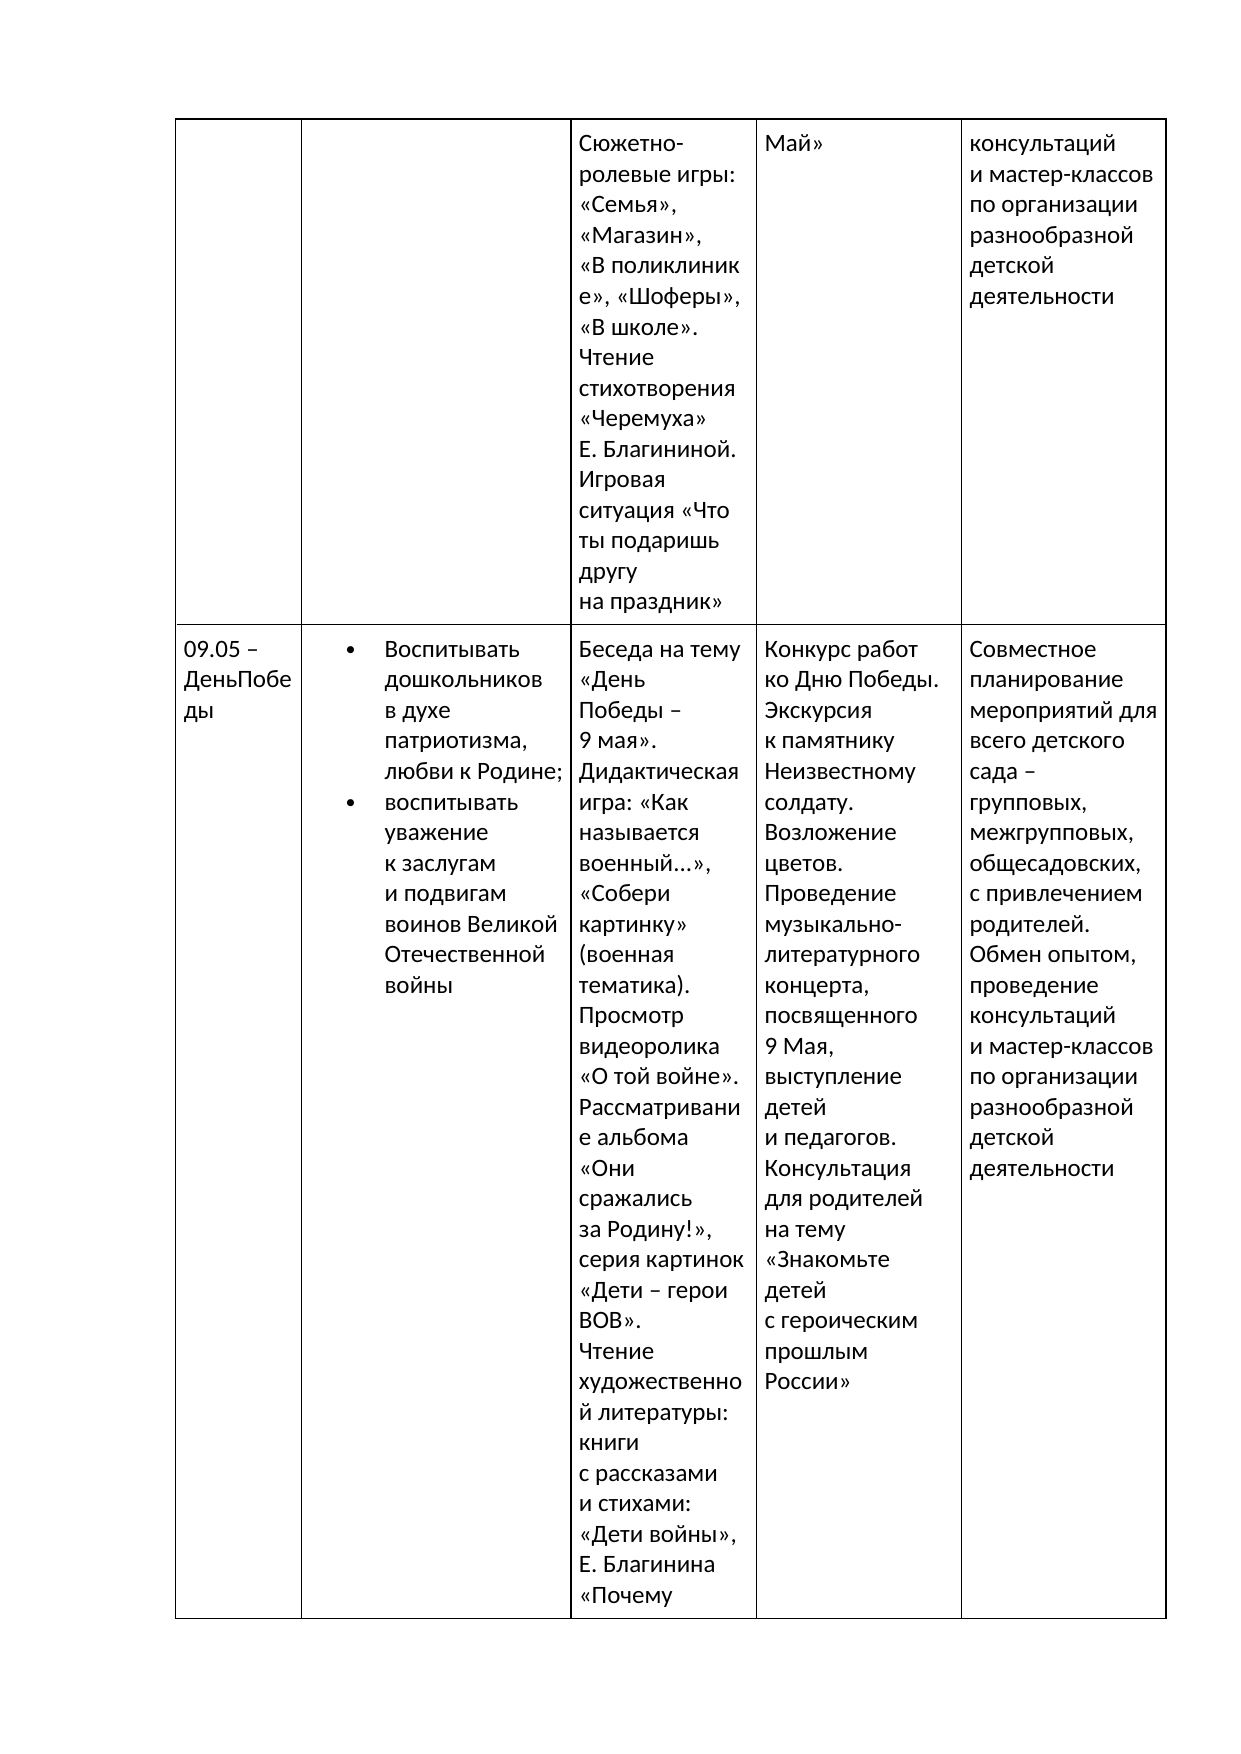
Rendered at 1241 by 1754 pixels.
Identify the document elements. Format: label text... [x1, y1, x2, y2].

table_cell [572, 120, 756, 624]
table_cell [757, 625, 961, 1617]
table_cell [572, 625, 756, 1617]
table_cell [302, 625, 570, 1617]
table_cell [757, 120, 961, 624]
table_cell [302, 120, 570, 624]
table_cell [962, 625, 1165, 1617]
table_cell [962, 120, 1165, 624]
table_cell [176, 120, 301, 624]
table_cell 09.05 – ДеньПобеды [176, 625, 301, 1617]
